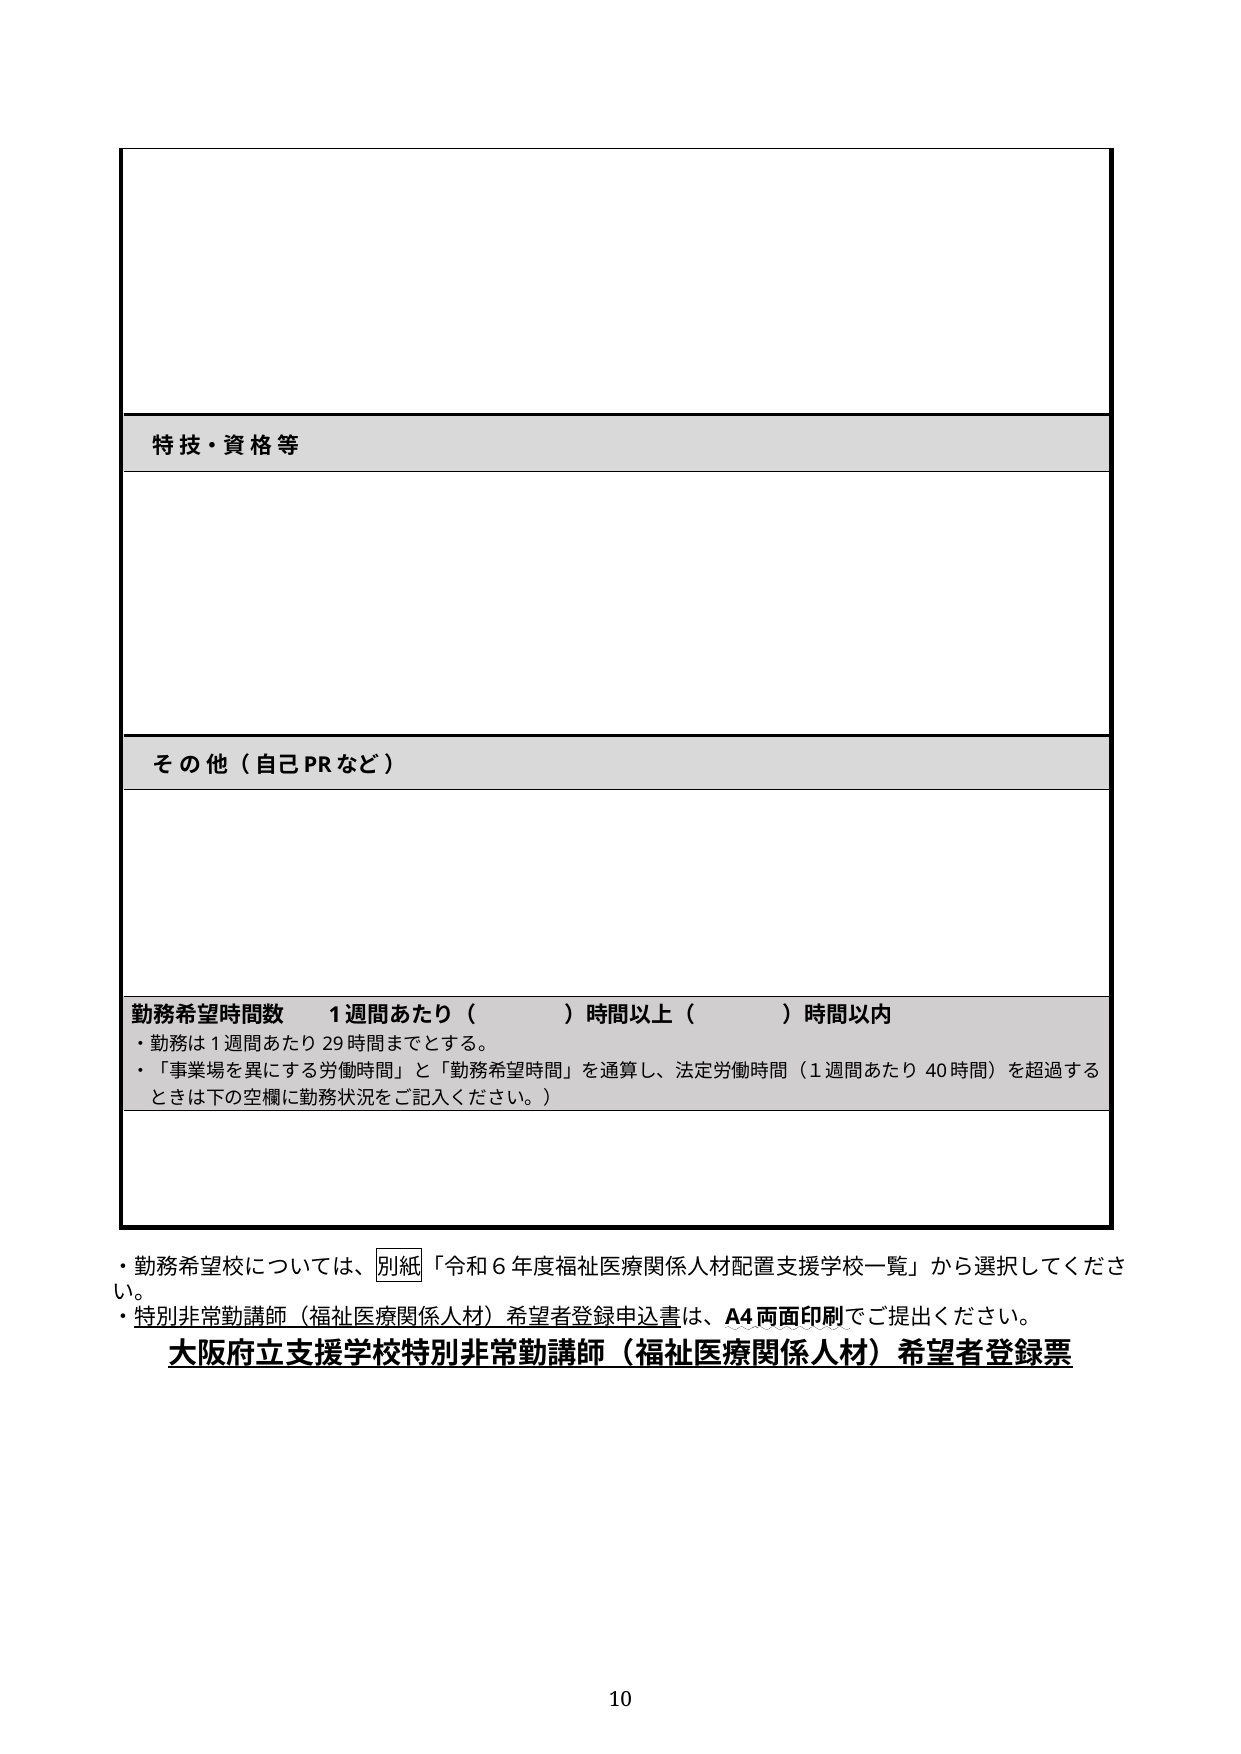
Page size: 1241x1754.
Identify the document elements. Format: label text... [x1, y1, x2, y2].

table_cell [123, 1111, 1109, 1225]
table_cell [123, 790, 1109, 996]
table_cell 特 技・資 格 等 [123, 414, 1109, 471]
table_cell そ の 他（ 自己PRなど ） [123, 735, 1109, 789]
text 大阪府立支援学校特別非常勤講師（福祉医療関係人材）希望者登録票 [112, 1330, 1128, 1372]
text ・特別非常勤講師（福祉医療関係人材）希望者登録申込書は、A4両面印刷でご提出ください。 [112, 1305, 811, 1330]
table_cell [123, 472, 1109, 733]
text ・勤務希望校については、別紙「令和６年度福祉医療関係人材配置支援学校一覧」から選択してください。 [112, 1255, 1128, 1305]
table_cell [123, 149, 1109, 413]
text ・特別非常勤講師（福祉医療関係人材）希望者登録申込書は、A4両面印刷でご提出ください。 [809, 1305, 1128, 1330]
table_cell 勤務希望時間数 1週間あたり（ ）時間以上（ ）時間以内 ・勤務は1週間あたり29時間までとする。 ・「事業場を異にする労働時間」と「勤務希望時間」を通算し、法定労働時間（１週間あたり40時間）を超過するときは下の空欄に勤務状況をご記入ください。） [123, 997, 1109, 1110]
